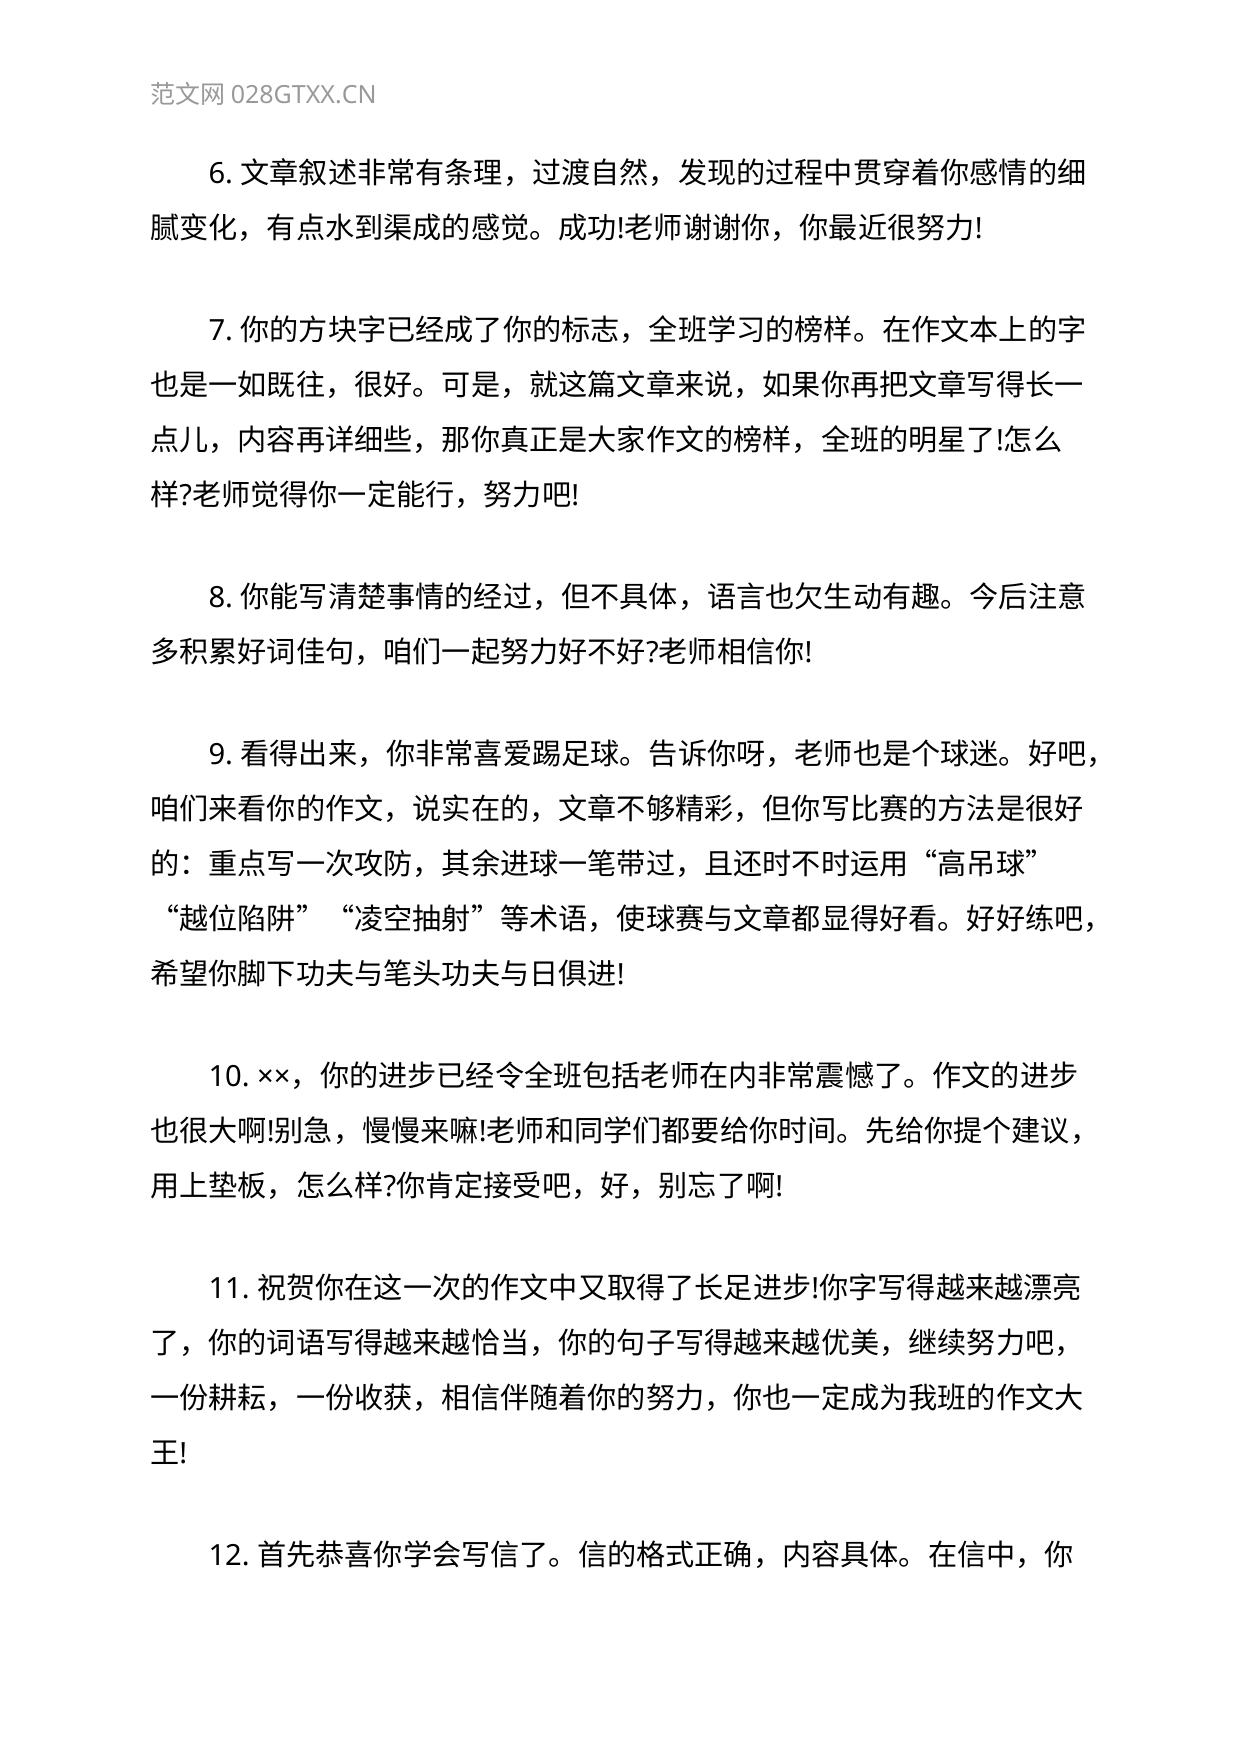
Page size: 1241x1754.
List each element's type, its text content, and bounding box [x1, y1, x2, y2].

text 7. 你的方块字已经成了你的标志，全班学习的榜样。在作文本上的字也是一如既往，很好。可是，就这篇文章来说，如果你再把文章写得长一点儿，内容再详细些，那你真正是大家作文的榜样，全班的明星了!怎么样?老师觉得你一定能行，努力吧! [150, 307, 1090, 514]
text 8. 你能写清楚事情的经过，但不具体，语言也欠生动有趣。今后注意多积累好词佳句，咱们一起努力好不好?老师相信你! [150, 574, 1090, 671]
text 10. ××，你的进步已经令全班包括老师在内非常震憾了。作文的进步也很大啊!别急，慢慢来嘛!老师和同学们都要给你时间。先给你提个建议，用上垫板，怎么样?你肯定接受吧，好，别忘了啊! [150, 1052, 1090, 1205]
text 6. 文章叙述非常有条理，过渡自然，发现的过程中贯穿着你感情的细腻变化，有点水到渠成的感觉。成功!老师谢谢你，你最近很努力! [150, 150, 1090, 247]
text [150, 1531, 1090, 1574]
text 9. 看得出来，你非常喜爱踢足球。告诉你呀，老师也是个球迷。好吧，咱们来看你的作文，说实在的，文章不够精彩，但你写比赛的方法是很好的：重点写一次攻防，其余进球一笔带过，且还时不时运用“高吊球”“越位陷阱”“凌空抽射”等术语，使球赛与文章都显得好看。好好练吧，希望你脚下功夫与笔头功夫与日俱进! [150, 731, 1090, 993]
text 11. 祝贺你在这一次的作文中又取得了长足进步!你字写得越来越漂亮了，你的词语写得越来越恰当，你的句子写得越来越优美，继续努力吧，一份耕耘，一份收获，相信伴随着你的努力，你也一定成为我班的作文大王! [150, 1264, 1090, 1472]
